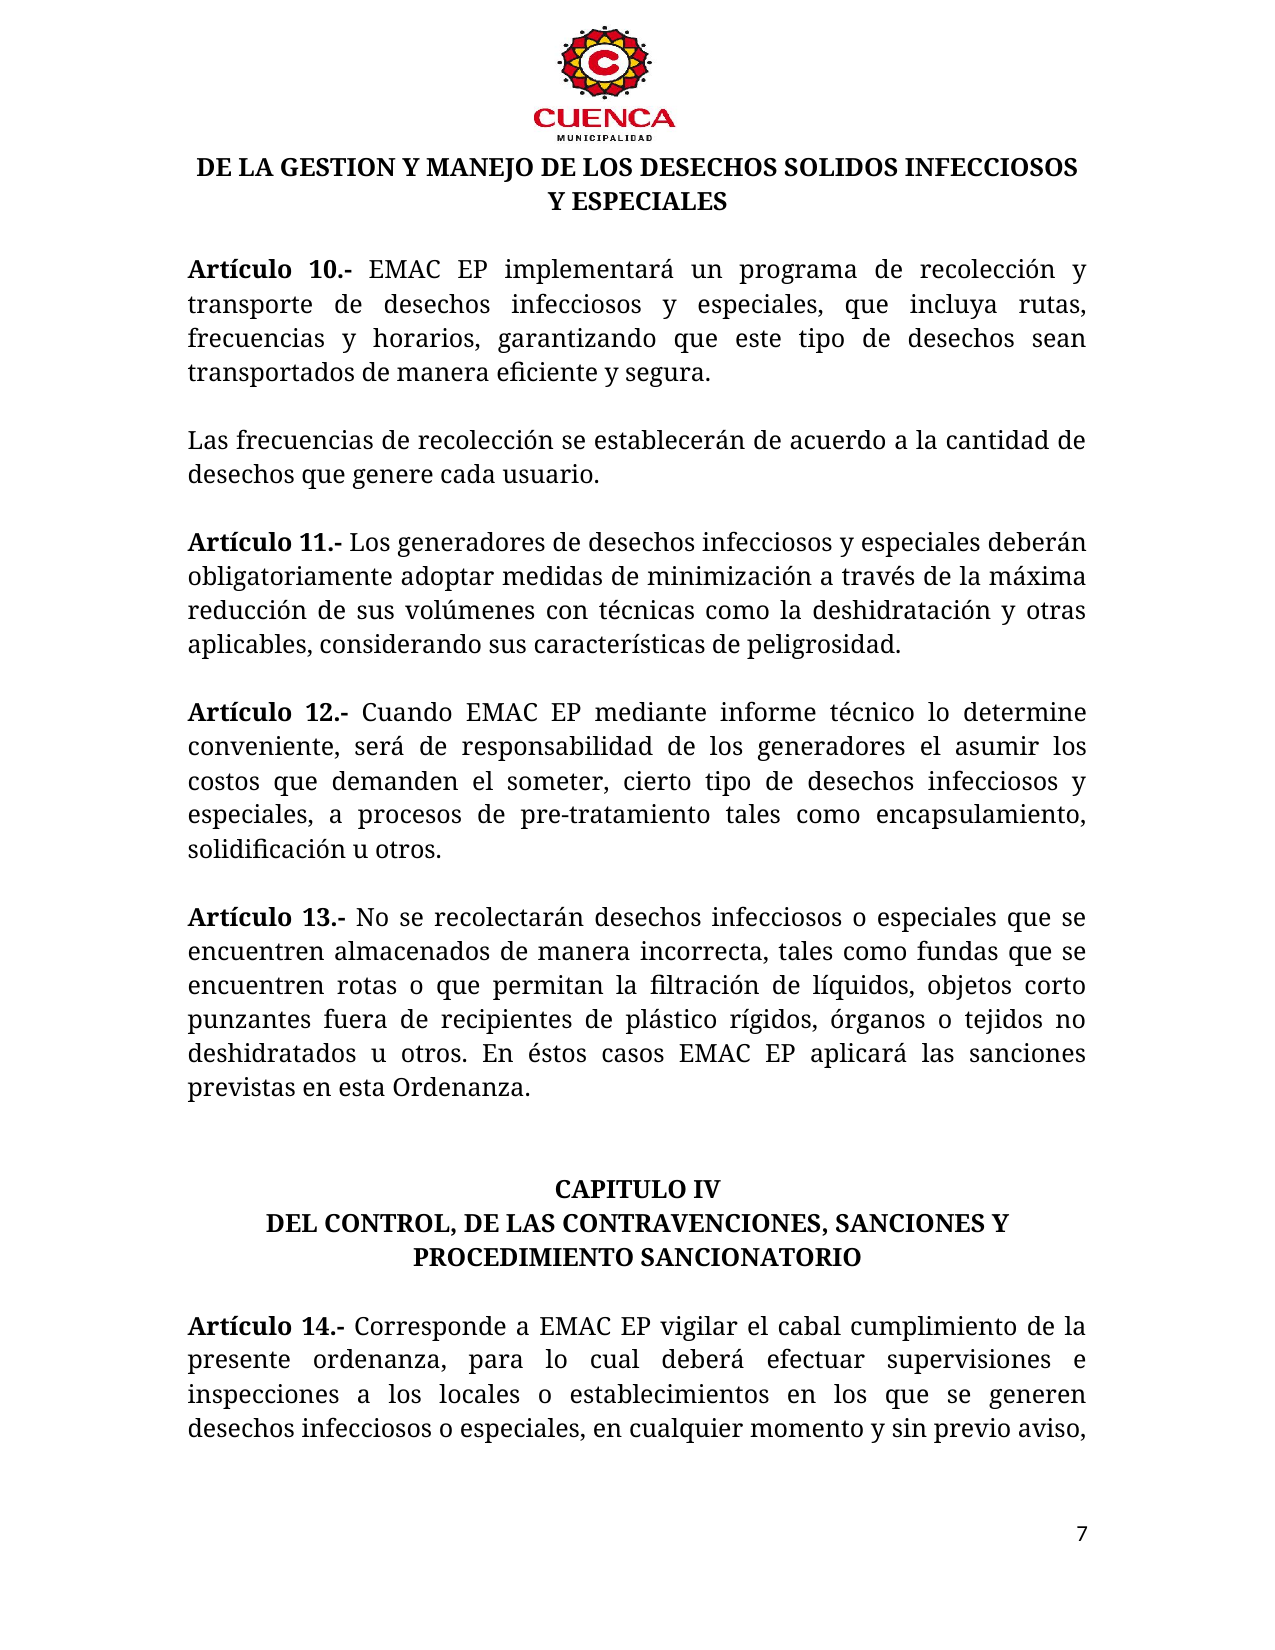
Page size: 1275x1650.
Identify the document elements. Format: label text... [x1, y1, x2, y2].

text Artículo 11.- Los generadores de desechos infecciosos y especiales deberán obligatoriamente adoptar medidas de minimización a través de la máxima reducción de sus volúmenes con técnicas como la deshidratación y otras aplicables, considerando sus características de peligrosidad. [187, 525, 1087, 661]
text DEL CONTROL, DE LAS CONTRAVENCIONES, SANCIONES Y PROCEDIMIENTO SANCIONATORIO [187, 1206, 1087, 1274]
text Artículo 10.- EMAC EP implementará un programa de recolección y transporte de desechos infecciosos y especiales, que incluya rutas, frecuencias y horarios, garantizando que este tipo de desechos sean transportados de manera eficiente y segura. [187, 252, 1087, 388]
text DE LA GESTION Y MANEJO DE LOS DESECHOS SOLIDOS INFECCIOSOS Y ESPECIALES [187, 150, 1087, 218]
picture [526, 21, 682, 144]
text Las frecuencias de recolección se establecerán de acuerdo a la cantidad de desechos que genere cada usuario. [187, 422, 1087, 491]
text Artículo 12.- Cuando EMAC EP mediante informe técnico lo determine conveniente, será de responsabilidad de los generadores el asumir los costos que demanden el someter, cierto tipo de desechos infecciosos y especiales, a procesos de pre-tratamiento tales como encapsulamiento, solidificación u otros. [187, 695, 1087, 865]
text Artículo 13.- No se recolectarán desechos infecciosos o especiales que se encuentren almacenados de manera incorrecta, tales como fundas que se encuentren rotas o que permitan la filtración de líquidos, objetos corto punzantes fuera de recipientes de plástico rígidos, órganos o tejidos no deshidratados u otros. En éstos casos EMAC EP aplicará las sanciones previstas en esta Ordenanza. [187, 899, 1087, 1104]
text CAPITULO IV [187, 1172, 1087, 1206]
